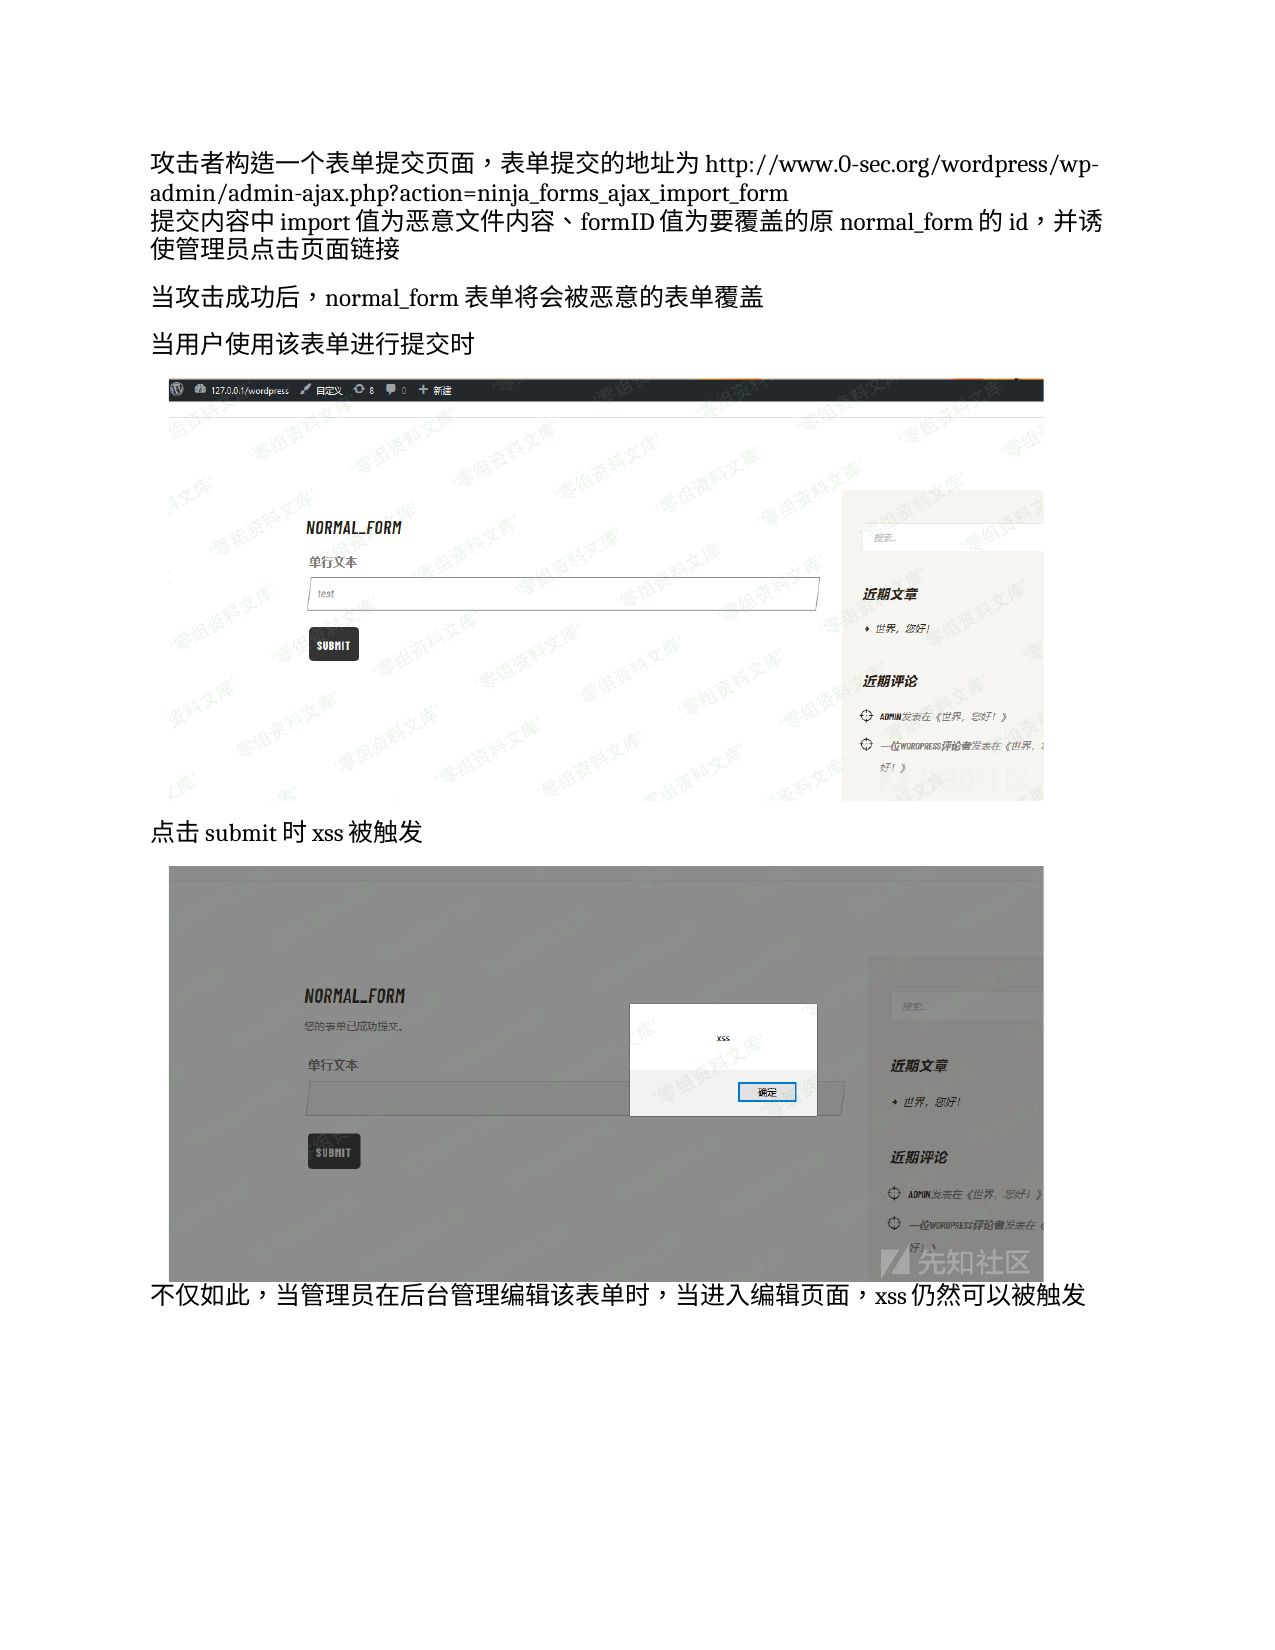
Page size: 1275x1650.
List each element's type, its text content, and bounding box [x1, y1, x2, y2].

picture [168, 866, 1044, 1282]
text 点击submit时xss被触发 [150, 819, 1125, 848]
picture [168, 378, 1044, 801]
text 当用户使用该表单进行提交时 [150, 331, 1125, 360]
text 攻击者构造一个表单提交页面，表单提交的地址为http://www.0-sec.org/wordpress/wp-admin/admin-ajax.php?action=ninja_forms_ajax_import_form 提交内容中import值为恶意文件内容、formID值为要覆盖的原normal_form的id，并诱使管理员点击页面链接 [150, 150, 1125, 265]
text 当攻击成功后，normal_form表单将会被恶意的表单覆盖 [150, 284, 1125, 312]
